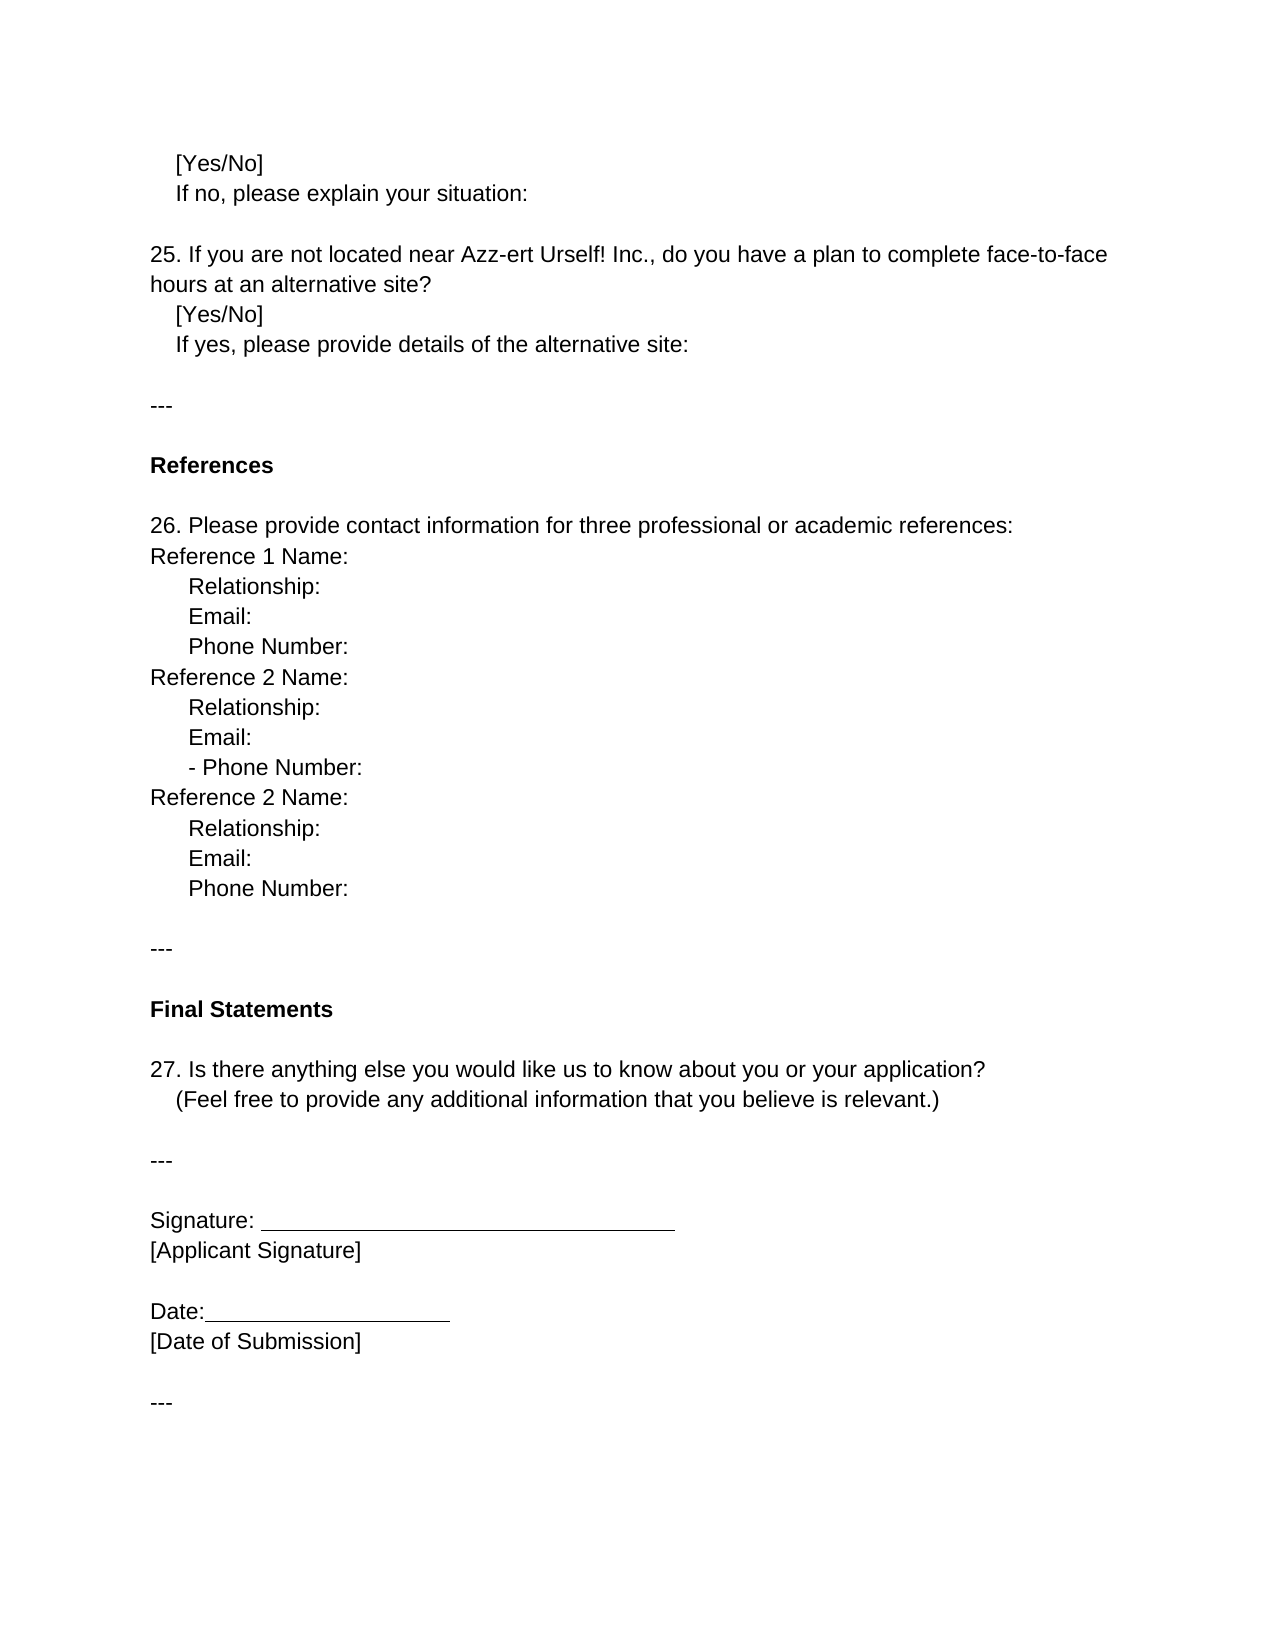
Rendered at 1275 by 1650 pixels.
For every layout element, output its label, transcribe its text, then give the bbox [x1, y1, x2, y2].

text Final Statements [150, 996, 1125, 1022]
text References [150, 452, 1125, 478]
text [Applicant Signature] [150, 1237, 1125, 1264]
text Phone Number: [150, 875, 1125, 901]
text - Phone Number: [150, 754, 1125, 781]
text Relationship: [150, 694, 1125, 720]
text If yes, please provide details of the alternative site: [150, 331, 1125, 358]
text Email: [150, 603, 1125, 629]
text 25. If you are not located near Azz-ert Urself! Inc., do you have a plan to complete face-to-face hours at an alternative site? [150, 241, 1125, 297]
text Relationship: [150, 573, 1125, 599]
text Signature: [150, 1207, 1125, 1234]
text Date: [150, 1298, 1125, 1324]
text --- [150, 1147, 1125, 1173]
text Reference 1 Name: [150, 543, 1125, 569]
text Email: [150, 724, 1125, 750]
text Phone Number: [150, 633, 1125, 660]
text --- [150, 1388, 1125, 1415]
text [Date of Submission] [150, 1328, 1125, 1354]
text [Yes/No] [150, 150, 1125, 176]
text Reference 2 Name: [150, 784, 1125, 811]
text --- [150, 935, 1125, 962]
text [Yes/No] [150, 301, 1125, 327]
text --- [150, 392, 1125, 418]
text Reference 2 Name: [150, 663, 1125, 690]
text Relationship: [150, 814, 1125, 841]
text If no, please explain your situation: [150, 180, 1125, 207]
text 26. Please provide contact information for three professional or academic references: [150, 512, 1125, 539]
text Email: [150, 845, 1125, 871]
text 27. Is there anything else you would like us to know about you or your application? [150, 1056, 1125, 1083]
text (Feel free to provide any additional information that you believe is relevant.) [150, 1086, 1125, 1113]
